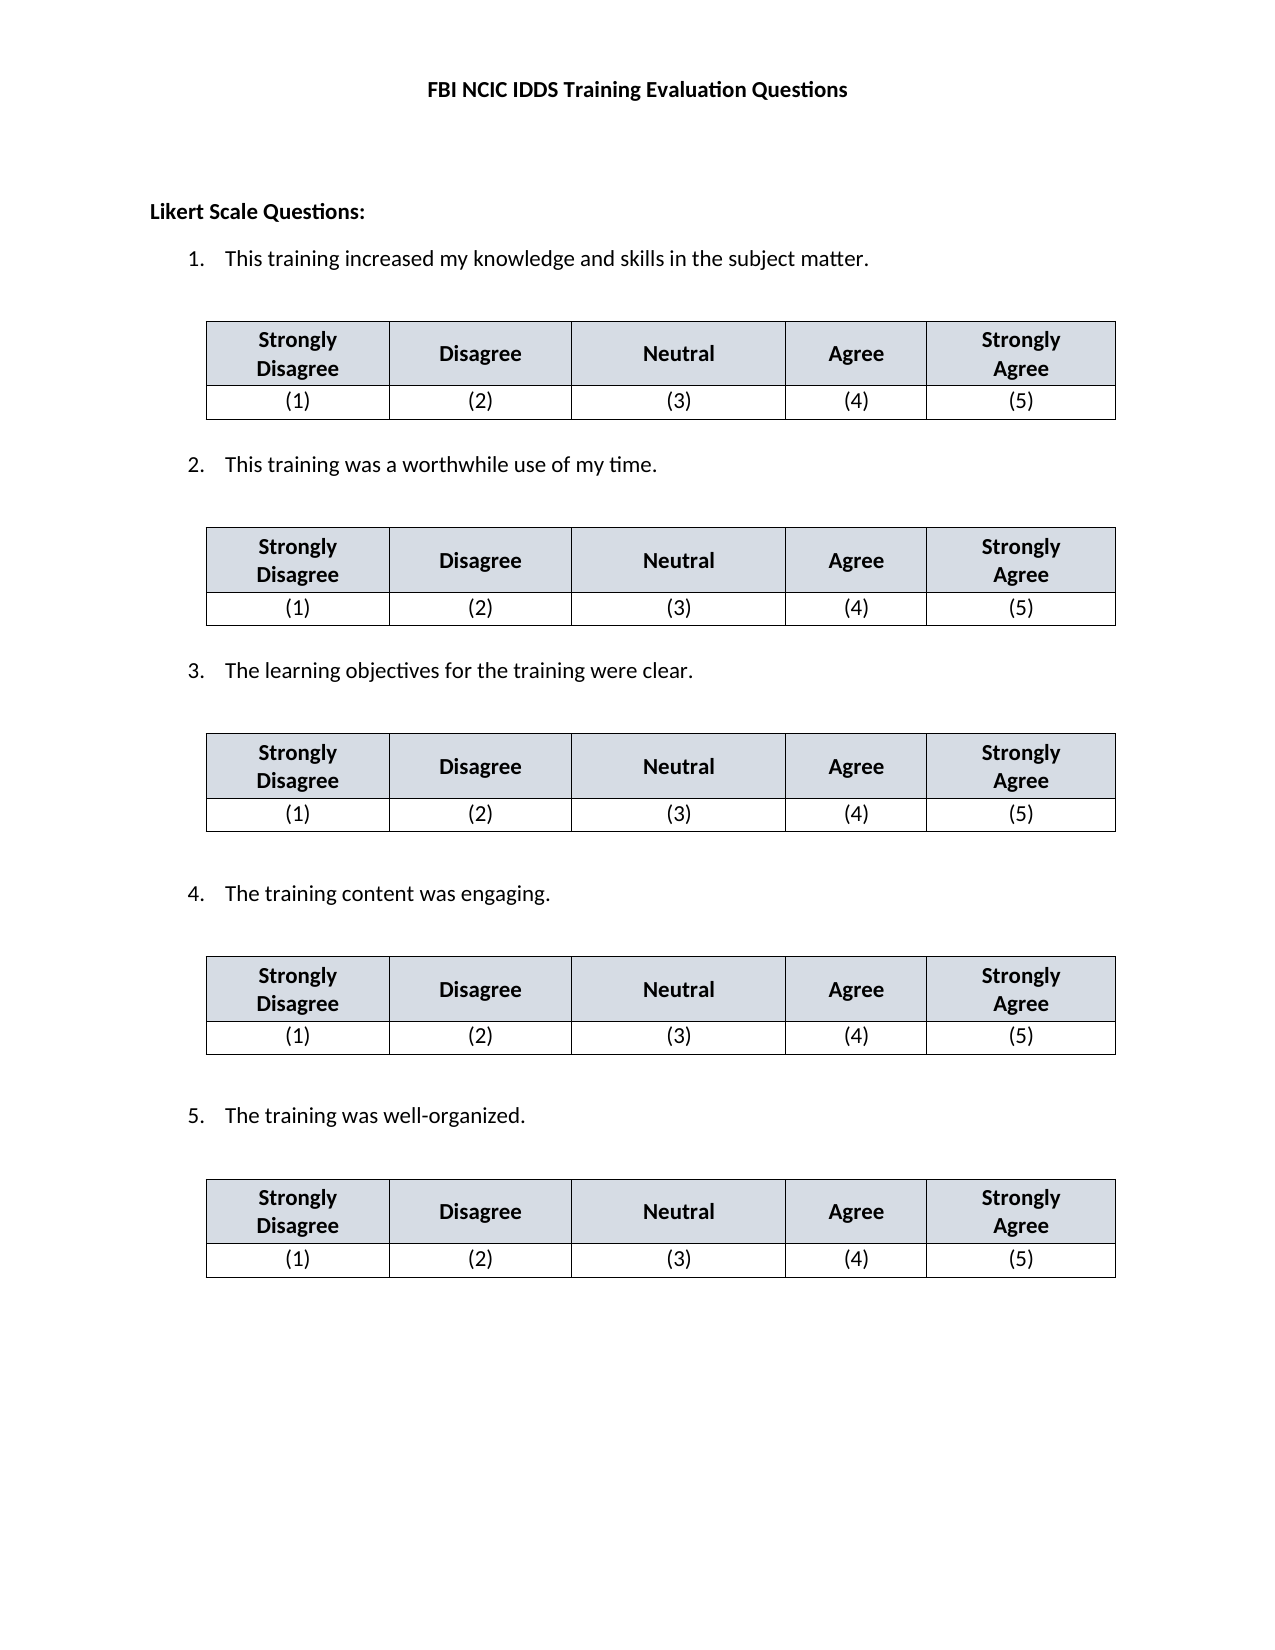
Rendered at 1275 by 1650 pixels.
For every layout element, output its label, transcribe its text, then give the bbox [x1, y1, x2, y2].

table_cell (5) [927, 593, 1115, 625]
table_cell (4) [786, 386, 926, 419]
table_cell (1) [207, 799, 389, 831]
table_cell (5) [927, 1244, 1115, 1277]
table_cell (2) [390, 593, 571, 625]
table_header Disagree [390, 734, 571, 798]
table_cell (3) [572, 593, 785, 625]
table_header Disagree [390, 957, 571, 1021]
table_header Agree [786, 528, 926, 592]
table_header Strongly Disagree [207, 957, 389, 1021]
list The training was well-organized. [187, 1102, 1125, 1130]
table_header Disagree [390, 322, 571, 385]
table_cell (4) [786, 1244, 926, 1277]
list The training content was engaging. [187, 879, 1125, 907]
table_header Disagree [390, 528, 571, 592]
table_header Agree [786, 322, 926, 385]
table_header Strongly Agree [927, 1180, 1115, 1243]
table_cell (1) [207, 1022, 389, 1054]
table_header Neutral [572, 322, 785, 385]
table_header Strongly Agree [927, 957, 1115, 1021]
table_cell (5) [927, 799, 1115, 831]
table_header Disagree [390, 1180, 571, 1243]
table_header Neutral [572, 528, 785, 592]
table_cell (4) [786, 593, 926, 625]
table_header Strongly Agree [927, 528, 1115, 592]
table_cell (5) [927, 1022, 1115, 1054]
table_cell (2) [390, 1022, 571, 1054]
table_cell (2) [390, 386, 571, 419]
table_cell (2) [390, 1244, 571, 1277]
table_header Agree [786, 734, 926, 798]
table_header Strongly Disagree [207, 1180, 389, 1243]
table_cell (1) [207, 593, 389, 625]
table_header Strongly Disagree [207, 322, 389, 385]
table_cell (3) [572, 386, 785, 419]
table_header Agree [786, 957, 926, 1021]
table_cell (3) [572, 1022, 785, 1054]
table_cell (4) [786, 1022, 926, 1054]
list This training increased my knowledge and skills in the subject matter. [187, 244, 1125, 272]
table_header Neutral [572, 957, 785, 1021]
table_header Strongly Agree [927, 322, 1115, 385]
table_cell (1) [207, 1244, 389, 1277]
table_cell (3) [572, 799, 785, 831]
table_cell (5) [927, 386, 1115, 419]
list This training was a worthwhile use of my time. [187, 450, 1125, 478]
table_header Strongly Disagree [207, 528, 389, 592]
table_header Agree [786, 1180, 926, 1243]
table_cell (1) [207, 386, 389, 419]
list The learning objectives for the training were clear. [187, 656, 1125, 684]
table_header Neutral [572, 734, 785, 798]
table_cell (2) [390, 799, 571, 831]
table_header Neutral [572, 1180, 785, 1243]
table_cell (3) [572, 1244, 785, 1277]
table_header Strongly Agree [927, 734, 1115, 798]
table_header Strongly Disagree [207, 734, 389, 798]
text Likert Scale Questions: [150, 197, 1125, 225]
table_cell (4) [786, 799, 926, 831]
